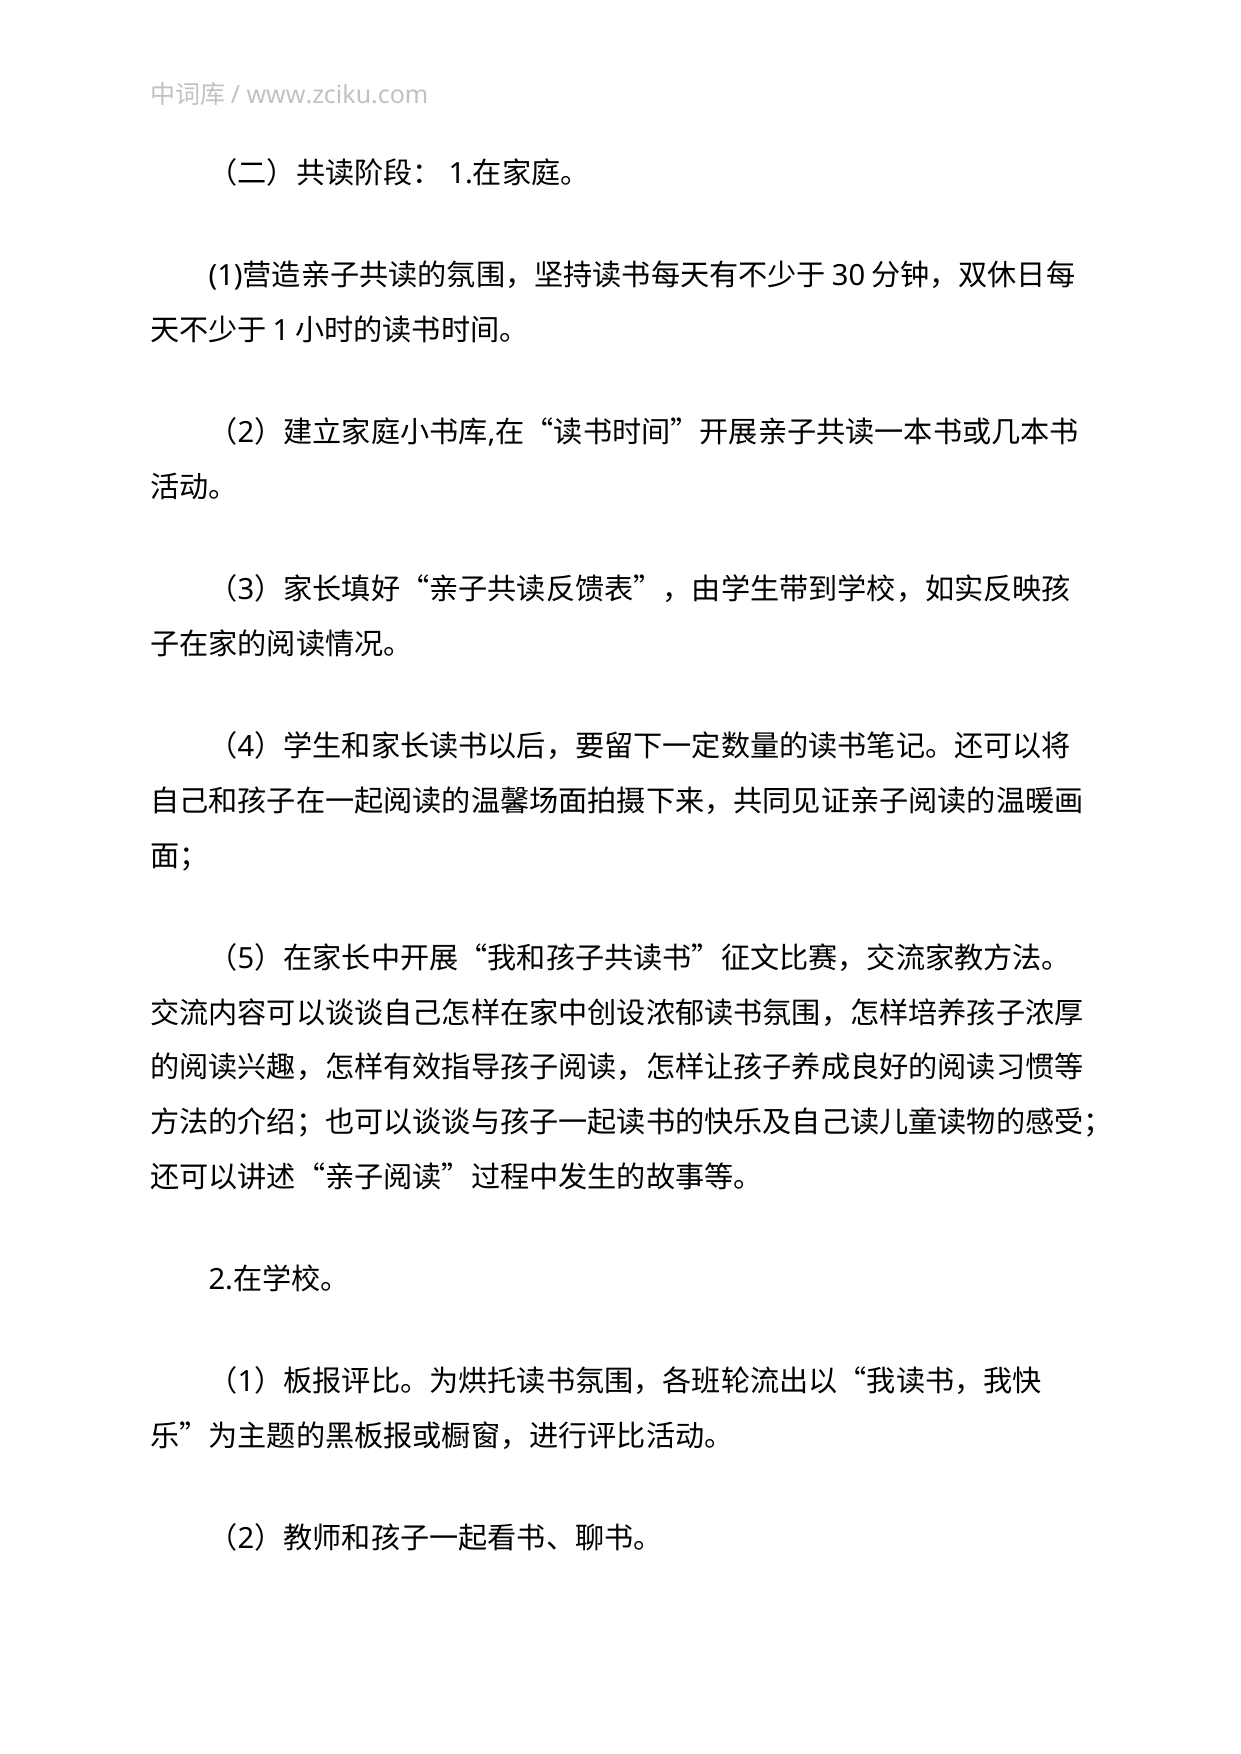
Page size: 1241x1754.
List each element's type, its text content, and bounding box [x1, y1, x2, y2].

text （2）建立家庭小书库,在“读书时间”开展亲子共读一本书或几本书活动。 [150, 409, 1090, 506]
text （4）学生和家长读书以后，要留下一定数量的读书笔记。还可以将自己和孩子在一起阅读的温馨场面拍摄下来，共同见证亲子阅读的温暖画面； [150, 722, 1090, 875]
text （3）家长填好“亲子共读反馈表”，由学生带到学校，如实反映孩子在家的阅读情况。 [150, 566, 1090, 663]
text （2）教师和孩子一起看书、聊书。 [150, 1514, 1090, 1557]
text （1）板报评比。为烘托读书氛围，各班轮流出以“我读书，我快乐”为主题的黑板报或橱窗，进行评比活动。 [150, 1358, 1090, 1455]
text (1)营造亲子共读的氛围，坚持读书每天有不少于30分钟，双休日每天不少于1小时的读书时间。 [150, 252, 1090, 349]
text 2.在学校。 [150, 1256, 1090, 1298]
text （5）在家长中开展“我和孩子共读书”征文比赛，交流家教方法。交流内容可以谈谈自己怎样在家中创设浓郁读书氛围，怎样培养孩子浓厚的阅读兴趣，怎样有效指导孩子阅读，怎样让孩子养成良好的阅读习惯等方法的介绍；也可以谈谈与孩子一起读书的快乐及自己读儿童读物的感受；还可以讲述“亲子阅读”过程中发生的故事等。 [150, 934, 1090, 1196]
text （二）共读阶段： 1.在家庭。 [150, 150, 1090, 192]
